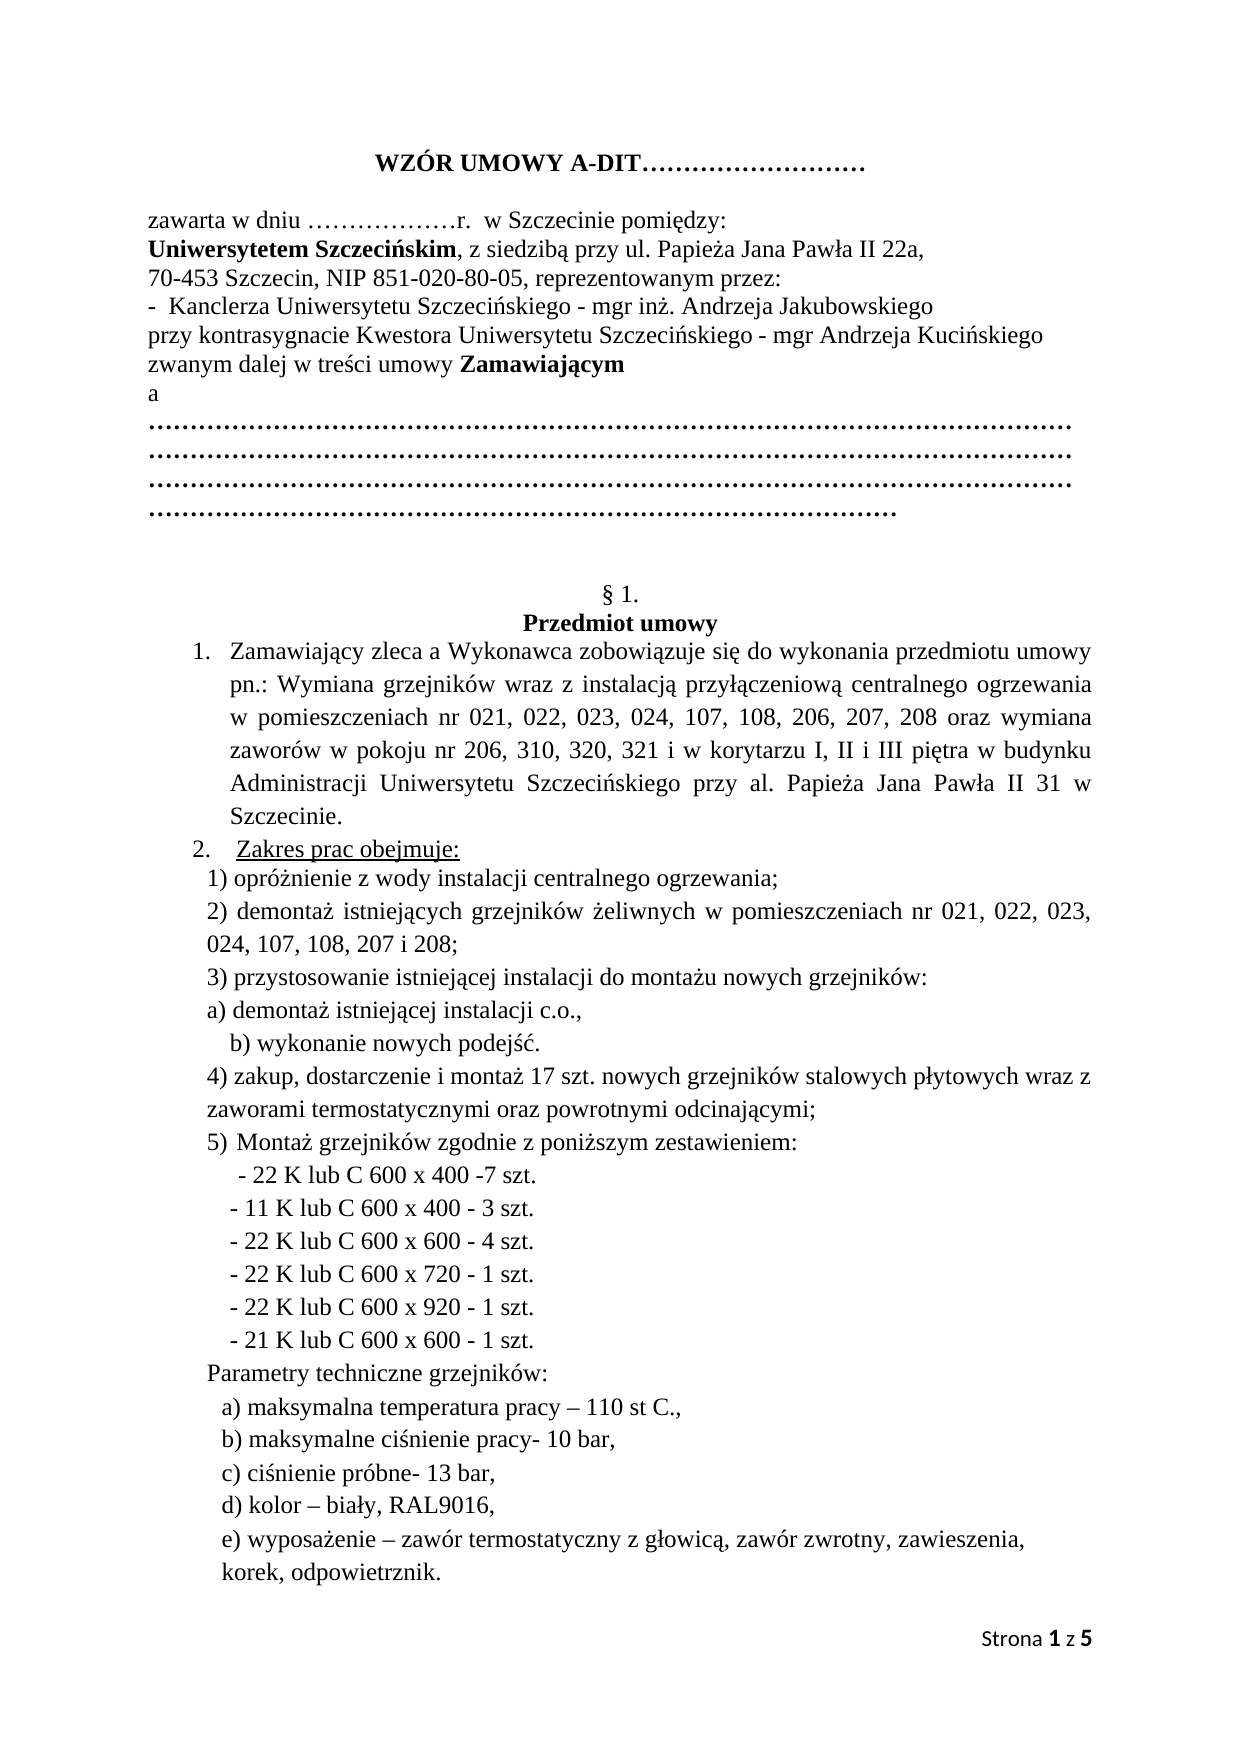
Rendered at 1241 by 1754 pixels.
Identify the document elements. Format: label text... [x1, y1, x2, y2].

list 4) zakup, dostarczenie i montaż 17 szt. nowych grzejników stalowych płytowych wraz z zaworami termostatycznymi oraz powrotnymi odcinającymi; [207, 1061, 1093, 1123]
text Przedmiot umowy [148, 608, 1093, 636]
text a [148, 378, 1093, 406]
text e) wyposażenie – zawór termostatyczny z głowicą, zawór zwrotny, zawieszenia, korek, odpowietrznik. [221, 1524, 1093, 1585]
list a) maksymalna temperatura pracy – 110 st C., [221, 1392, 1093, 1420]
list 3) przystosowanie istniejącej instalacji do montażu nowych grzejników: [207, 962, 1093, 991]
text przy kontrasygnacie Kwestora Uniwersytetu Szczecińskiego - mgr Andrzeja Kucińskiego [148, 320, 1093, 349]
list Zakres prac obejmuje: [192, 834, 1093, 863]
text - 22 K lub C 600 x 400 -7 szt. [207, 1160, 1093, 1189]
text zwanym dalej w treści umowy Zamawiającym [148, 349, 1093, 378]
list b) wykonanie nowych podejść. [229, 1028, 1093, 1057]
list b) maksymalne ciśnienie pracy- 10 bar, [221, 1424, 1093, 1453]
text zawarta w dniu ………………r. w Szczecinie pomiędzy: [148, 205, 1093, 234]
list - 21 K lub C 600 x 600 - 1 szt. [229, 1326, 1093, 1354]
list Montaż grzejników zgodnie z poniższym zestawieniem: [207, 1127, 1093, 1156]
text 70-453 Szczecin, NIP 851-020-80-05, reprezentowanym przez: [148, 263, 1093, 291]
text Uniwersytetem Szczecińskim, z siedzibą przy ul. Papieża Jana Pawła II 22a, [148, 234, 1093, 263]
list - 22 K lub C 600 x 720 - 1 szt. [229, 1259, 1093, 1288]
list - 11 K lub C 600 x 400 - 3 szt. [229, 1193, 1093, 1222]
text ……………………………………………………………………………………………………………………………………………………………………………………………………………………………………………………………………………………………………………………………………………………………………………………… [148, 406, 1093, 521]
text § 1. [148, 579, 1093, 608]
list Zamawiający zleca a Wykonawca zobowiązuje się do wykonania przedmiotu umowy pn.: Wymiana grzejników wraz z instalacją przyłączeniową centralnego ogrzewania w pomieszczeniach nr 021, 022, 023, 024, 107, 108, 206, 207, 208 oraz wymiana zaworów w pokoju nr 206, 310, 320, 321 i w korytarzu I, II i III piętra w budynku Administracji Uniwersytetu Szczecińskiego przy al. Papieża Jana Pawła II 31 w Szczecinie. [192, 636, 1093, 830]
list Parametry techniczne grzejników: [207, 1358, 1093, 1387]
list 2) demontaż istniejących grzejników żeliwnych w pomieszczeniach nr 021, 022, 023, 024, 107, 108, 207 i 208; [207, 896, 1093, 958]
list - 22 K lub C 600 x 920 - 1 szt. [229, 1292, 1093, 1321]
text WZÓR UMOWY A-DIT……………………… [148, 148, 1093, 176]
list a) demontaż istniejącej instalacji c.o., [207, 995, 1093, 1024]
list 1) opróżnienie z wody instalacji centralnego ogrzewania; [207, 863, 1093, 892]
list - 22 K lub C 600 x 600 - 4 szt. [229, 1226, 1093, 1255]
text d) kolor – biały, RAL9016, [221, 1491, 1093, 1519]
text c) ciśnienie próbne- 13 bar, [221, 1458, 1093, 1486]
text - Kanclerza Uniwersytetu Szczecińskiego - mgr inż. Andrzeja Jakubowskiego [148, 291, 1093, 320]
